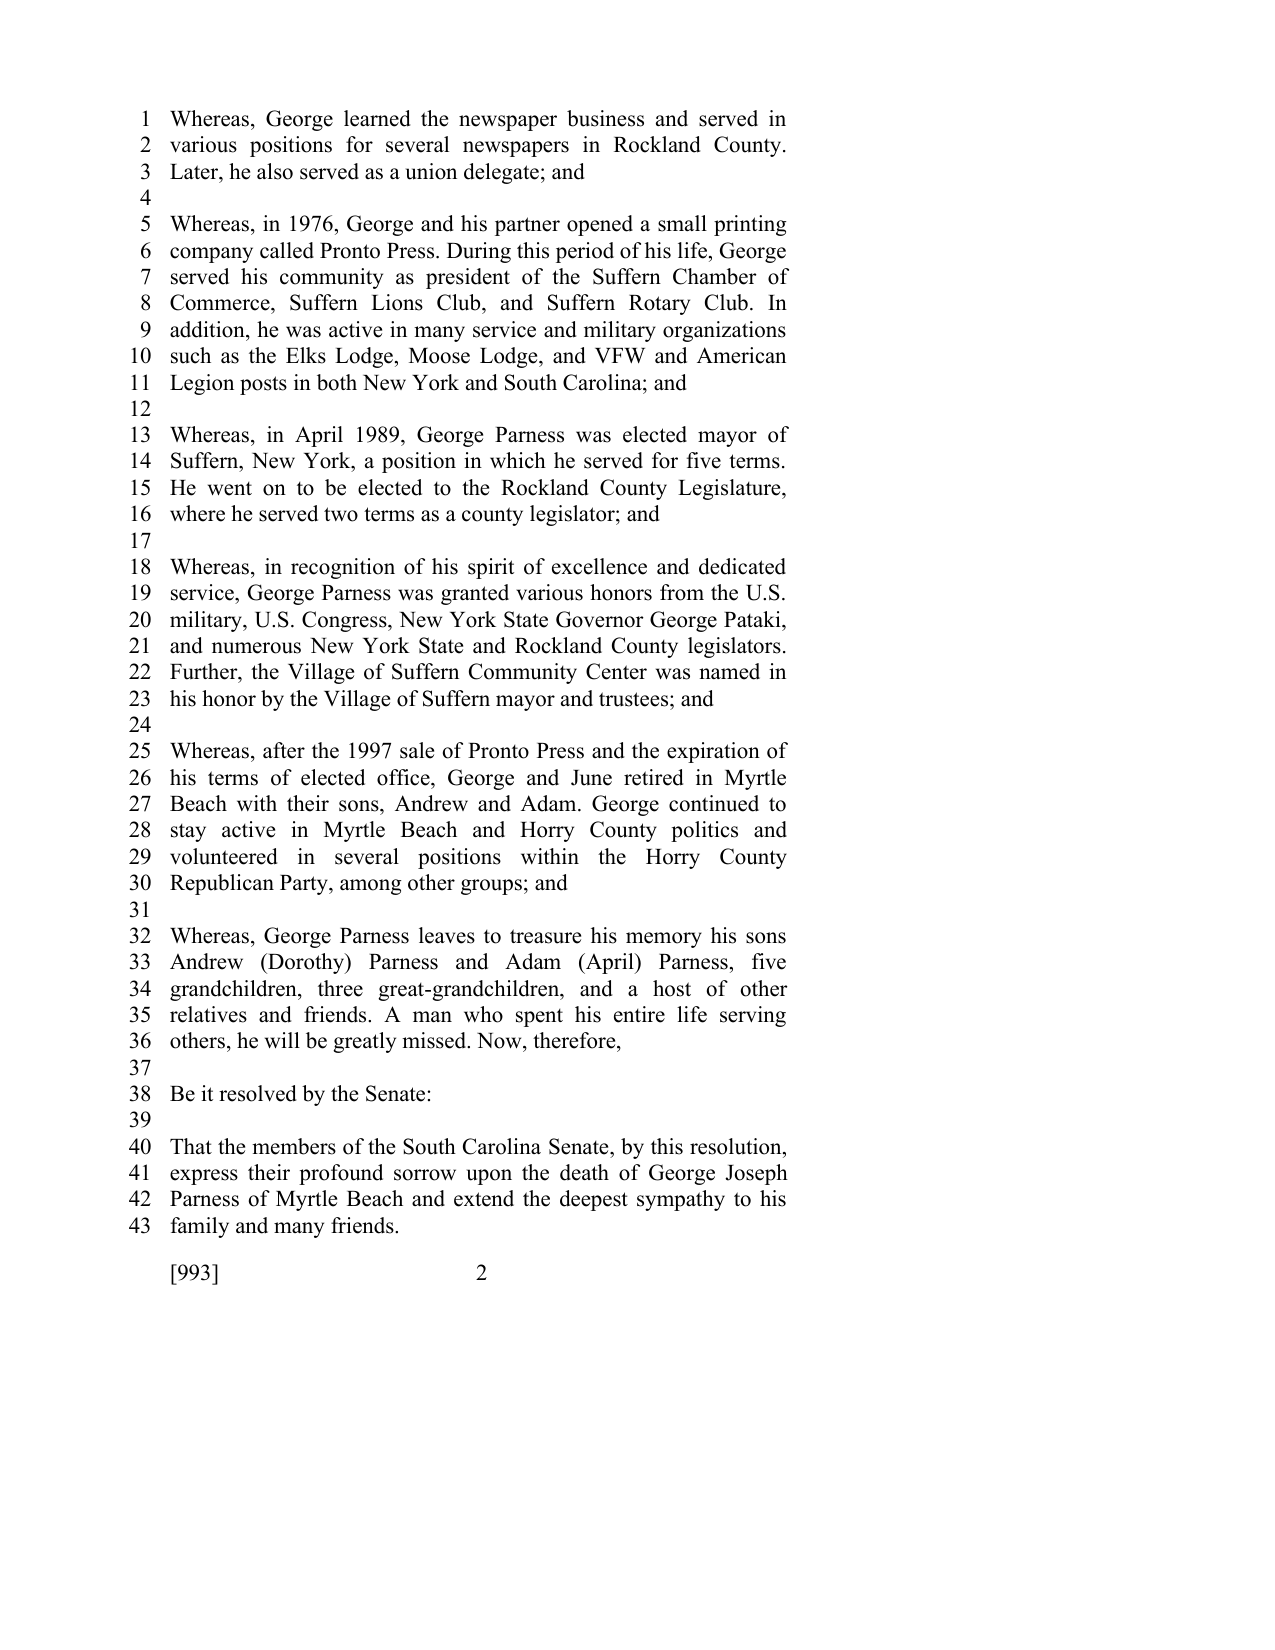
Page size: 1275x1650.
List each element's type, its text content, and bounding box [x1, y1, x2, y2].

text Whereas, in recognition of his spirit of excellence and dedicated service, George Parness was granted various honors from the U.S. military, U.S. Congress, New York State Governor George Pataki, and numerous New York State and Rockland County legislators. Further, the Village of Suffern Community Center was named in his honor by the Village of Suffern mayor and trustees; and [169, 553, 787, 711]
text Whereas, George learned the newspaper business and served in various positions for several newspapers in Rockland County. Later, he also served as a union delegate; and [169, 105, 787, 184]
text That the members of the South Carolina Senate, by this resolution, express their profound sorrow upon the death of George Joseph Parness of Myrtle Beach and extend the deepest sympathy to his family and many friends. [169, 1133, 787, 1238]
text Whereas, in 1976, George and his partner opened a small printing company called Pronto Press. During this period of his life, George served his community as president of the Suffern Chamber of Commerce, Suffern Lions Club, and Suffern Rotary Club. In addition, he was active in many service and military organizations such as the Elks Lodge, Moose Lodge, and VFW and American Legion posts in both New York and South Carolina; and [169, 210, 787, 395]
text Be it resolved by the Senate: [169, 1080, 787, 1106]
text Whereas, George Parness leaves to treasure his memory his sons Andrew (Dorothy) Parness and Adam (April) Parness, five grandchildren, three great-grandchildren, and a host of other relatives and friends. A man who spent his entire life serving others, he will be greatly missed. Now, therefore, [169, 922, 787, 1054]
text Whereas, after the 1997 sale of Pronto Press and the expiration of his terms of elected office, George and June retired in Myrtle Beach with their sons, Andrew and Adam. George continued to stay active in Myrtle Beach and Horry County politics and volunteered in several positions within the Horry County Republican Party, among other groups; and [169, 737, 787, 896]
text Whereas, in April 1989, George Parness was elected mayor of Suffern, New York, a position in which he served for five terms. He went on to be elected to the Rockland County Legislature, where he served two terms as a county legislator; and [169, 421, 787, 527]
